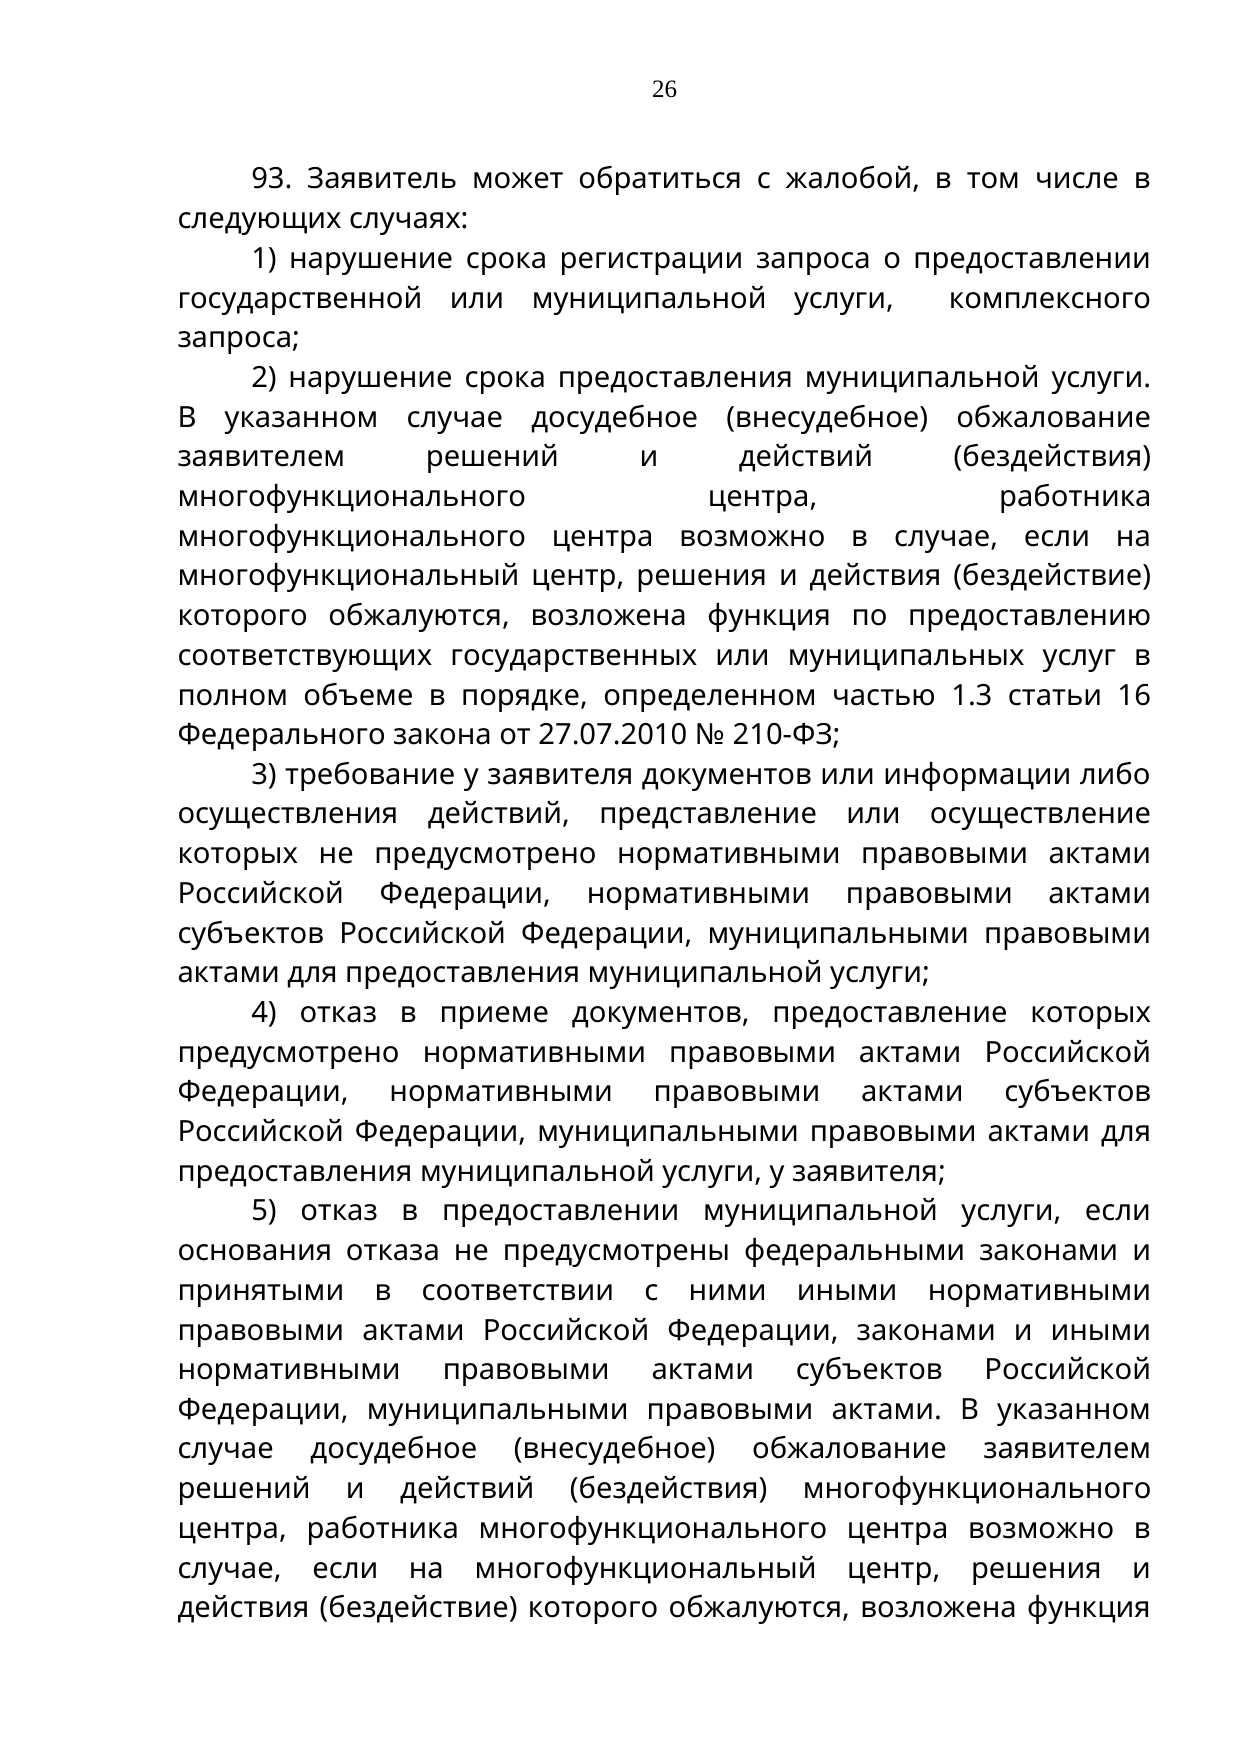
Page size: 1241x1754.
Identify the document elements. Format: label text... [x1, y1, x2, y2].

text 4) отказ в приеме документов, предоставление которых предусмотрено нормативными правовыми актами Российской Федерации, нормативными правовыми актами субъектов Российской Федерации, муниципальными правовыми актами для предоставления муниципальной услуги, у заявителя; [177, 991, 1152, 1190]
text 1) нарушение срока регистрации запроса о предоставлении государственной или муниципальной услуги, комплексного запроса; [177, 237, 1152, 356]
text 3) требование у заявителя документов или информации либо осуществления действий, представление или осуществление которых не предусмотрено нормативными правовыми актами Российской Федерации, нормативными правовыми актами субъектов Российской Федерации, муниципальными правовыми актами для предоставления муниципальной услуги; [177, 753, 1152, 991]
text 93. Заявитель может обратиться с жалобой, в том числе в следующих случаях: [177, 158, 1152, 237]
text 2) нарушение срока предоставления муниципальной услуги. В указанном случае досудебное (внесудебное) обжалование заявителем решений и действий (бездействия) многофункционального центра, работника многофункционального центра возможно в случае, если на многофункциональный центр, решения и действия (бездействие) которого обжалуются, возложена функция по предоставлению соответствующих государственных или муниципальных услуг в полном объеме в порядке, определенном частью 1.3 статьи 16 Федерального закона от 27.07.2010 № 210-ФЗ; [177, 356, 1152, 753]
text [177, 1190, 1152, 1626]
